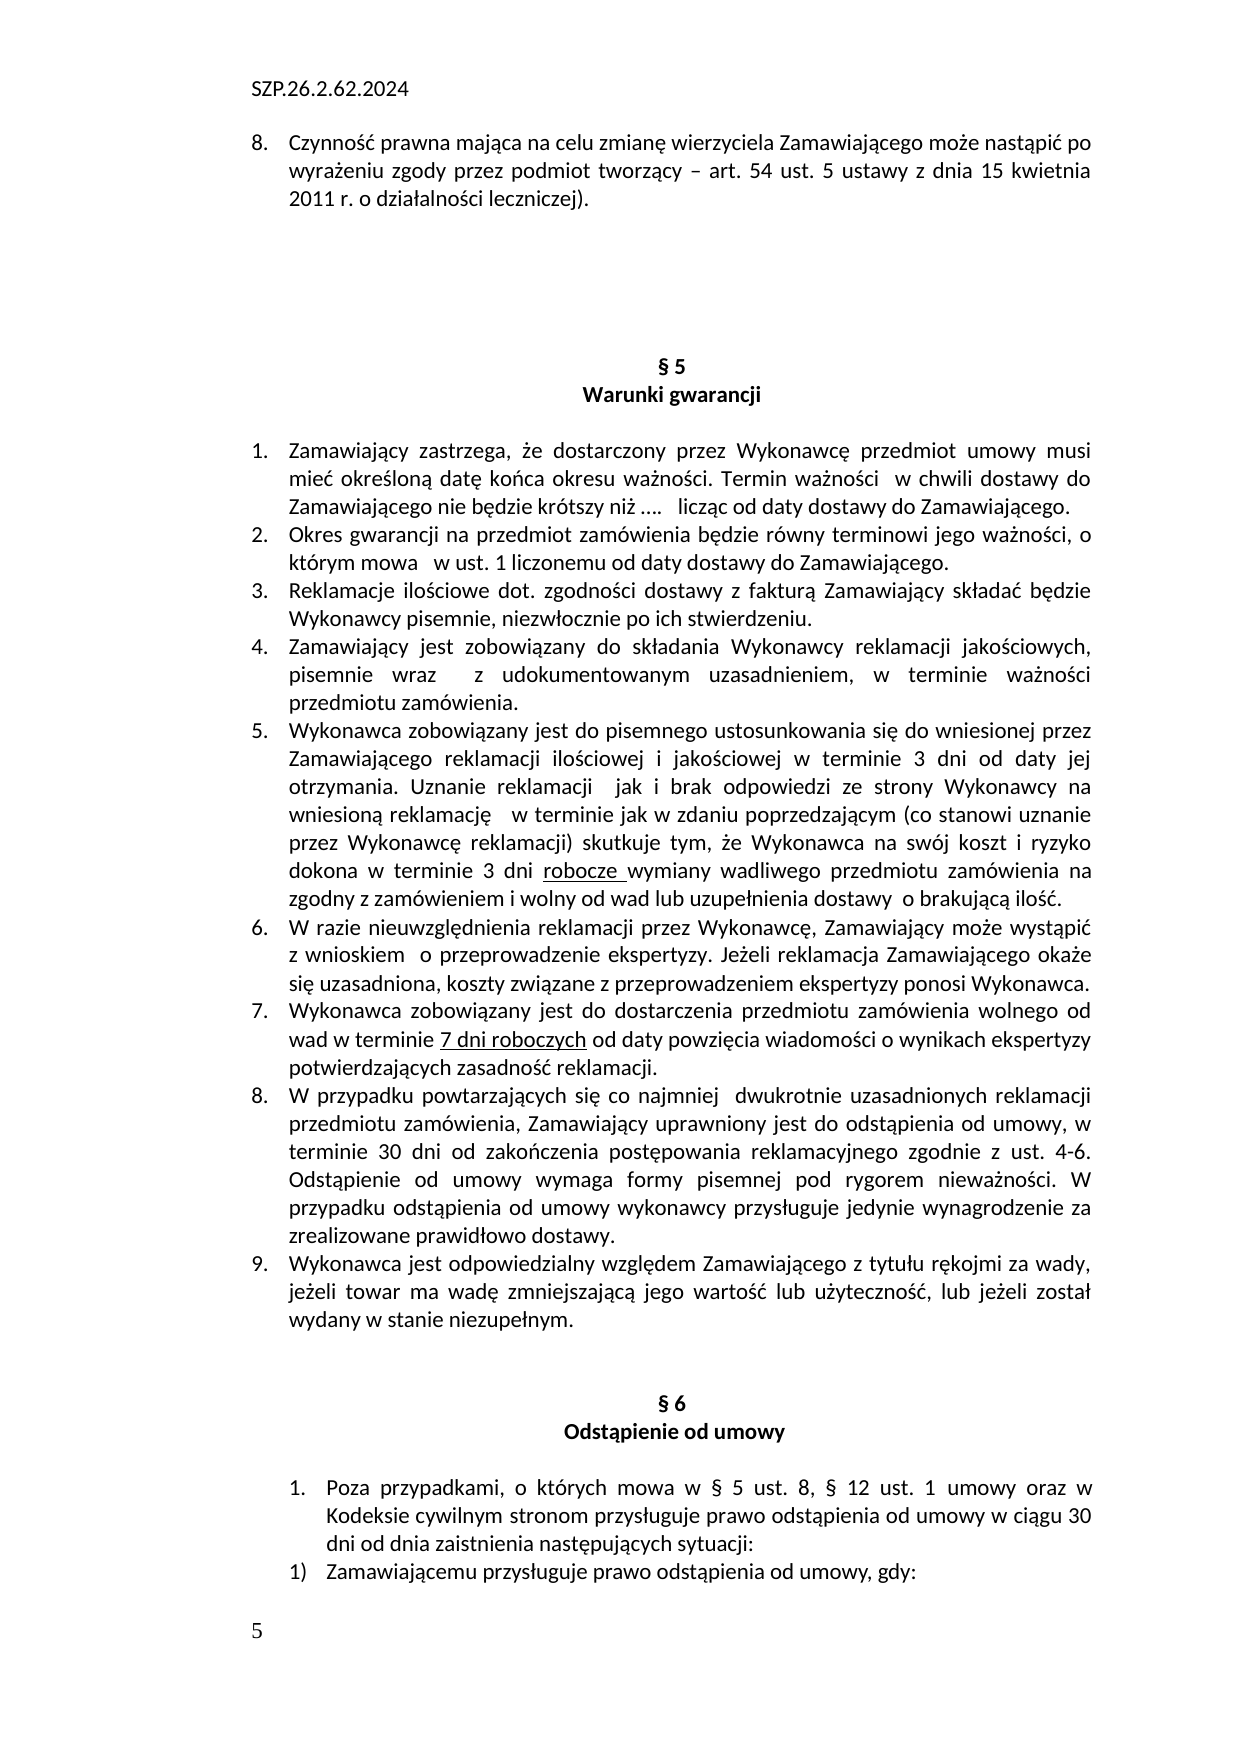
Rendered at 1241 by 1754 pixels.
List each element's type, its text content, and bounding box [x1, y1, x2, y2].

list W razie nieuwzględnienia reklamacji przez Wykonawcę, Zamawiający może wystąpić z wnioskiem o przeprowadzenie ekspertyzy. Jeżeli reklamacja Zamawiającego okaże się uzasadniona, koszty związane z przeprowadzeniem ekspertyzy ponosi Wykonawca. [251, 913, 1093, 997]
list Reklamacje ilościowe dot. zgodności dostawy z fakturą Zamawiający składać będzie Wykonawcy pisemnie, niezwłocznie po ich stwierdzeniu. [251, 576, 1093, 632]
text § 6 [251, 1389, 1093, 1417]
list Wykonawca zobowiązany jest do pisemnego ustosunkowania się do wniesionej przez Zamawiającego reklamacji ilościowej i jakościowej w terminie 3 dni od daty jej otrzymania. Uznanie reklamacji jak i brak odpowiedzi ze strony Wykonawcy na wniesioną reklamację w terminie jak w zdaniu poprzedzającym (co stanowi uznanie przez Wykonawcę reklamacji) skutkuje tym, że Wykonawca na swój koszt i ryzyko dokona w terminie 3 dni robocze wymiany wadliwego przedmiotu zamówienia na zgodny z zamówieniem i wolny od wad lub uzupełnienia dostawy o brakującą ilość. [251, 716, 1093, 913]
list Poza przypadkami, o których mowa w § 5 ust. 8, § 12 ust. 1 umowy oraz w Kodeksie cywilnym stronom przysługuje prawo odstąpienia od umowy w ciągu 30 dni od dnia zaistnienia następujących sytuacji: [288, 1473, 1093, 1557]
list Czynność prawna mająca na celu zmianę wierzyciela Zamawiającego może nastąpić po wyrażeniu zgody przez podmiot tworzący – art. 54 ust. 5 ustawy z dnia 15 kwietnia 2011 r. o działalności leczniczej). [251, 128, 1093, 212]
list Zamawiający zastrzega, że dostarczony przez Wykonawcę przedmiot umowy musi mieć określoną datę końca okresu ważności. Termin ważności w chwili dostawy do Zamawiającego nie będzie krótszy niż …. licząc od daty dostawy do Zamawiającego. [251, 436, 1093, 520]
list Wykonawca zobowiązany jest do dostarczenia przedmiotu zamówienia wolnego od wad w terminie 7 dni roboczych od daty powzięcia wiadomości o wynikach ekspertyzy potwierdzających zasadność reklamacji. [251, 997, 1093, 1081]
text Odstąpienie od umowy [251, 1417, 1093, 1445]
list W przypadku powtarzających się co najmniej dwukrotnie uzasadnionych reklamacji przedmiotu zamówienia, Zamawiający uprawniony jest do odstąpienia od umowy, w terminie 30 dni od zakończenia postępowania reklamacyjnego zgodnie z ust. 4-6. Odstąpienie od umowy wymaga formy pisemnej pod rygorem nieważności. W przypadku odstąpienia od umowy wykonawcy przysługuje jedynie wynagrodzenie za zrealizowane prawidłowo dostawy. [251, 1081, 1093, 1249]
text § 5 Warunki gwarancji [251, 352, 1093, 408]
list Okres gwarancji na przedmiot zamówienia będzie równy terminowi jego ważności, o którym mowa w ust. 1 liczonemu od daty dostawy do Zamawiającego. [251, 520, 1093, 576]
list Zamawiającemu przysługuje prawo odstąpienia od umowy, gdy: [288, 1557, 1093, 1585]
list Zamawiający jest zobowiązany do składania Wykonawcy reklamacji jakościowych, pisemnie wraz z udokumentowanym uzasadnieniem, w terminie ważności przedmiotu zamówienia. [251, 632, 1093, 716]
list Wykonawca jest odpowiedzialny względem Zamawiającego z tytułu rękojmi za wady, jeżeli towar ma wadę zmniejszającą jego wartość lub użyteczność, lub jeżeli został wydany w stanie niezupełnym. [251, 1249, 1093, 1333]
